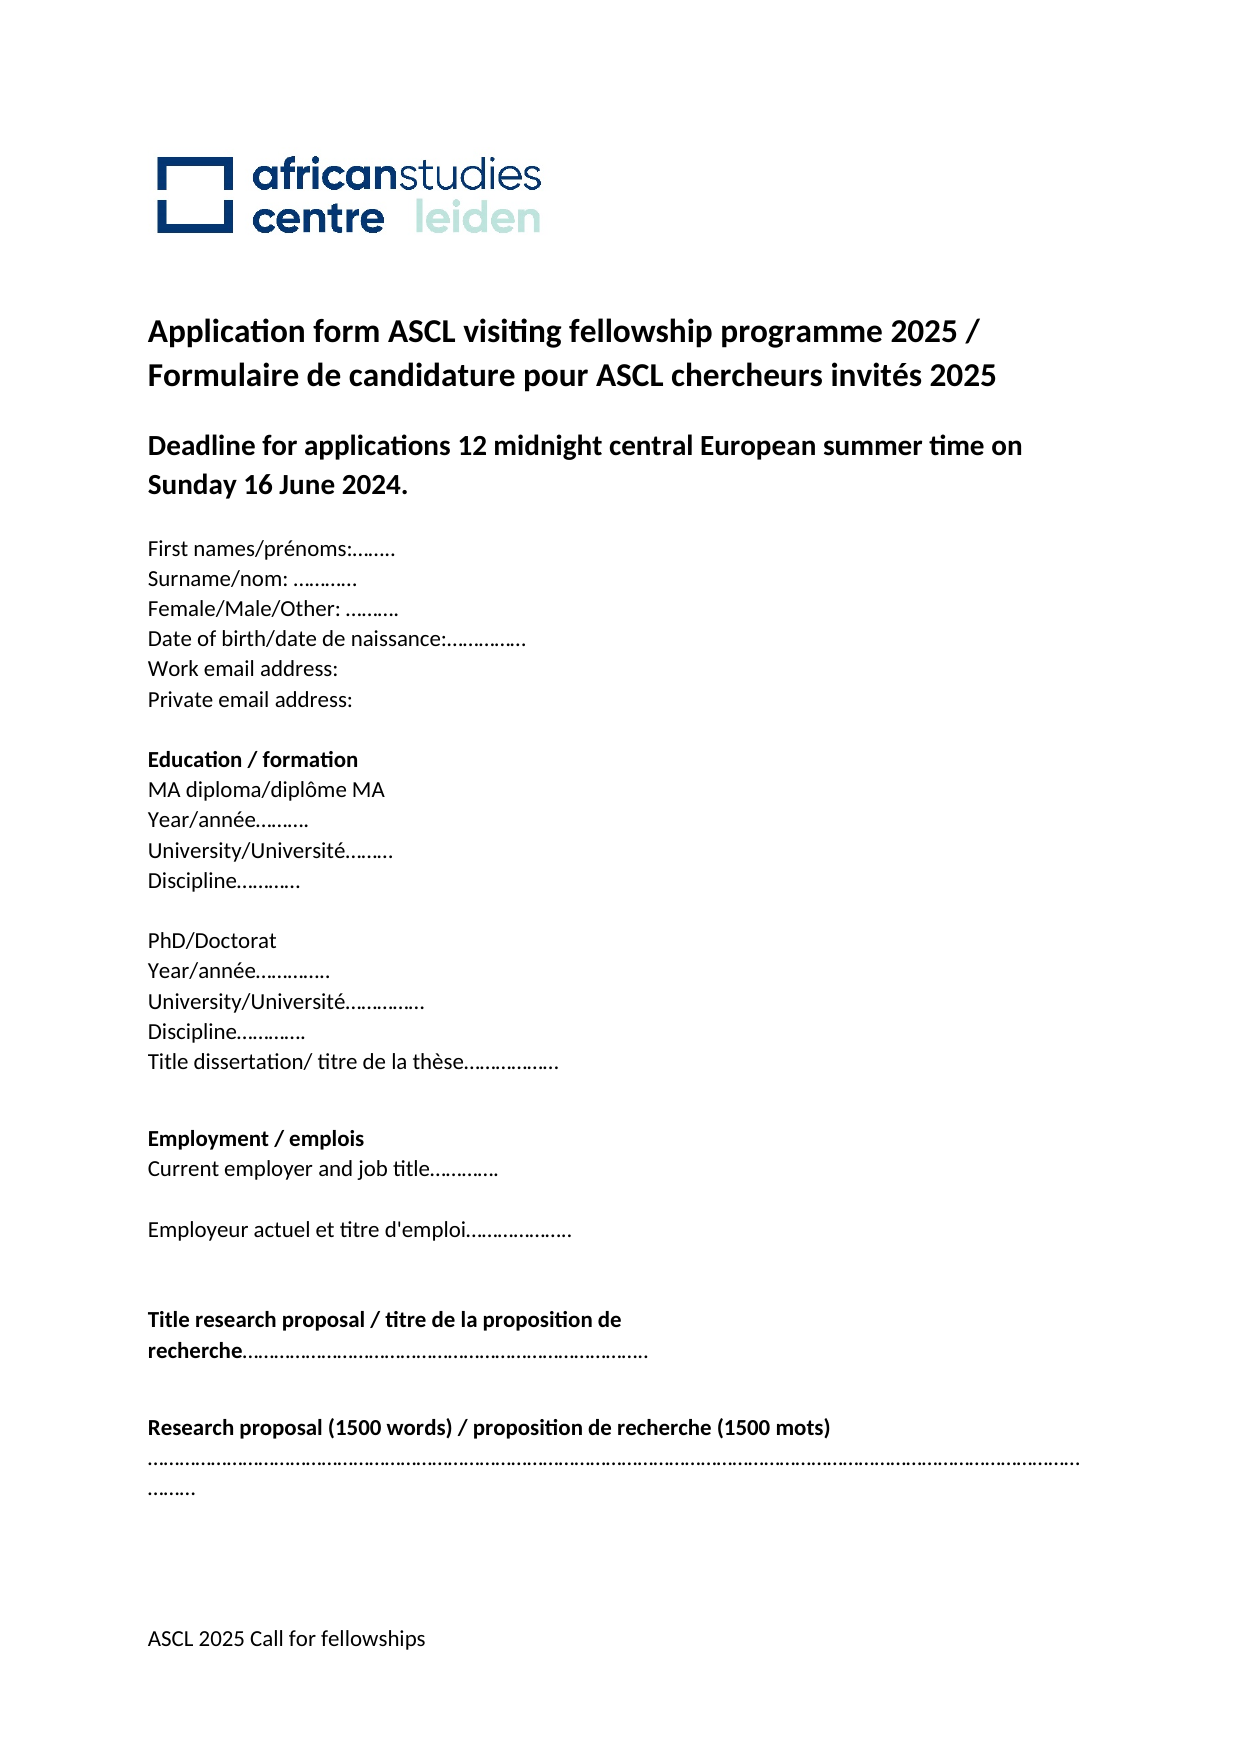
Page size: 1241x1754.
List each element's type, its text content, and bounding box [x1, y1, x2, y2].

text Research proposal (1500 words) / proposition de recherche (1500 mots)…………………………………………………………………………………………………………………………………………………………………… [148, 1413, 1093, 1562]
picture [147, 147, 556, 244]
text Application form ASCL visiting fellowship programme 2025 / Formulaire de candidature pour ASCL chercheurs invités 2025 Deadline for applications 12 midnight central European summer time on Sunday 16 June 2024. First names/prénoms:…….. Surname/nom: ………… Female/Male/Other: ………. Date of birth/date de naissance:…………… Work email address: Private email address: Education / formation MA diploma/diplôme MA Year/année………. University/Université……… Discipline………… PhD/Doctorat Year/année………….. University/Université…………… Discipline…………. Title dissertation/ titre de la thèse……………… [148, 309, 1093, 1106]
text Employment / emplois Current employer and job title…………. Employeur actuel et titre d'emploi……………….. Title research proposal / titre de la proposition de recherche………………………………………………………………….. [148, 1124, 1093, 1394]
